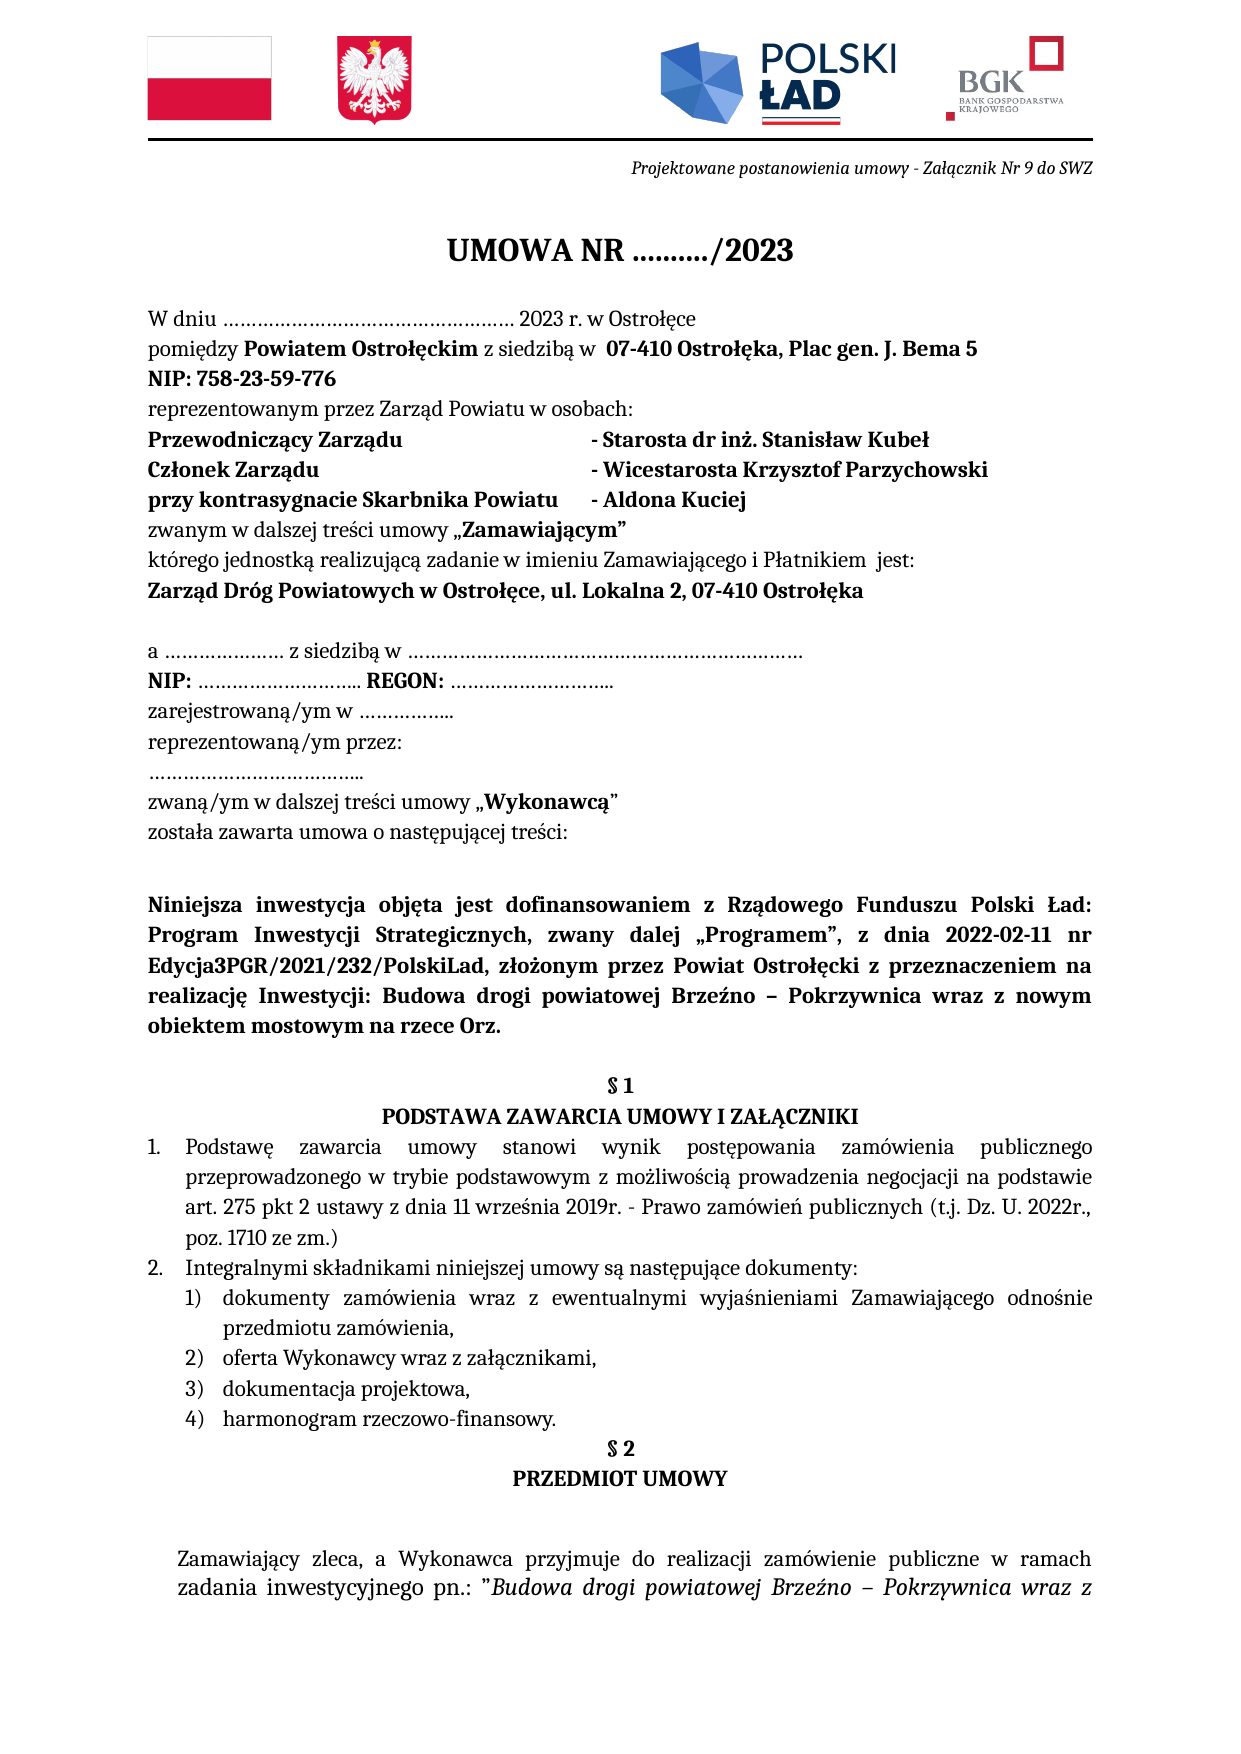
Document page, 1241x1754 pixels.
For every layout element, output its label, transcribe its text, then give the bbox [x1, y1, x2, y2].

picture [915, 31, 1093, 125]
text PRZEDMIOT UMOWY [148, 1466, 1093, 1492]
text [177, 1546, 1093, 1601]
text a ………………… z siedzibą w …………………………………………………………… [148, 638, 1093, 664]
text NIP: ……………………….. REGON: ……………………….. [148, 668, 1093, 694]
text Projektowane postanowienia umowy - Załącznik Nr 9 do SWZ [148, 158, 1093, 179]
text zarejestrowaną/ym w …………….. [148, 698, 1093, 724]
text reprezentowaną/ym przez: [148, 728, 1093, 755]
text została zawarta umowa o następującej treści: [148, 819, 1093, 845]
list Integralnymi składnikami niniejszej umowy są następujące dokumenty: [148, 1254, 1093, 1281]
text PODSTAWA ZAWARCIA UMOWY I ZAŁĄCZNIKI [148, 1103, 1093, 1130]
list Podstawę zawarcia umowy stanowi wynik postępowania zamówienia publicznego przeprowadzonego w trybie podstawowym z możliwością prowadzenia negocjacji na podstawie art. 275 pkt 2 ustawy z dnia 11 września 2019r. - Prawo zamówień publicznych (t.j. Dz. U. 2022r., poz. 1710 ze zm.) [148, 1134, 1093, 1251]
text ……………………………….. [148, 759, 1093, 785]
list dokumenty zamówienia wraz z ewentualnymi wyjaśnieniami Zamawiającego odnośnie przedmiotu zamówienia, [185, 1285, 1093, 1341]
list dokumentacja projektowa, [185, 1375, 1093, 1402]
list harmonogram rzeczowo-finansowy. [185, 1406, 1093, 1432]
text Niniejsza inwestycja objęta jest dofinansowaniem z Rządowego Funduszu Polski Ład: Program Inwestycji Strategicznych, zwany dalej „Programem”, z dnia 2022-02-11 nr Edycja3PGR/2021/232/PolskiLad, złożonym przez Powiat Ostrołęcki z przeznaczeniem na realizację Inwestycji: Budowa drogi powiatowej Brzeźno – Pokrzywnica wraz z nowym obiektem mostowym na rzece Orz. [148, 892, 1093, 1039]
text zwaną/ym w dalszej treści umowy „Wykonawcą” [148, 789, 1093, 815]
text § 1 [148, 1073, 1093, 1099]
picture [147, 36, 412, 125]
text § 2 [148, 1436, 1093, 1462]
list oferta Wykonawcy wraz z załącznikami, [185, 1345, 1093, 1371]
text UMOWA NR ........../2023 [148, 231, 1093, 269]
text W dniu …………………………………………… 2023 r. w Ostrołęce pomiędzy Powiatem Ostrołęckim z siedzibą w 07-410 Ostrołęka, Plac gen. J. Bema 5 NIP: 758-23-59-776 reprezentowanym przez Zarząd Powiatu w osobach: Przewodniczący Zarządu - Starosta dr inż. Stanisław Kubeł Członek Zarządu - Wicestarosta Krzysztof Parzychowski przy kontrasygnacie Skarbnika Powiatu - Aldona Kuciej zwanym w dalszej treści umowy „Zamawiającym” którego jednostką realizującą zadanie w imieniu Zamawiającego i Płatnikiem jest: [148, 306, 1093, 573]
picture [660, 42, 896, 125]
text Zarząd Dróg Powiatowych w Ostrołęce, ul. Lokalna 2, 07-410 Ostrołęka [148, 577, 1093, 604]
